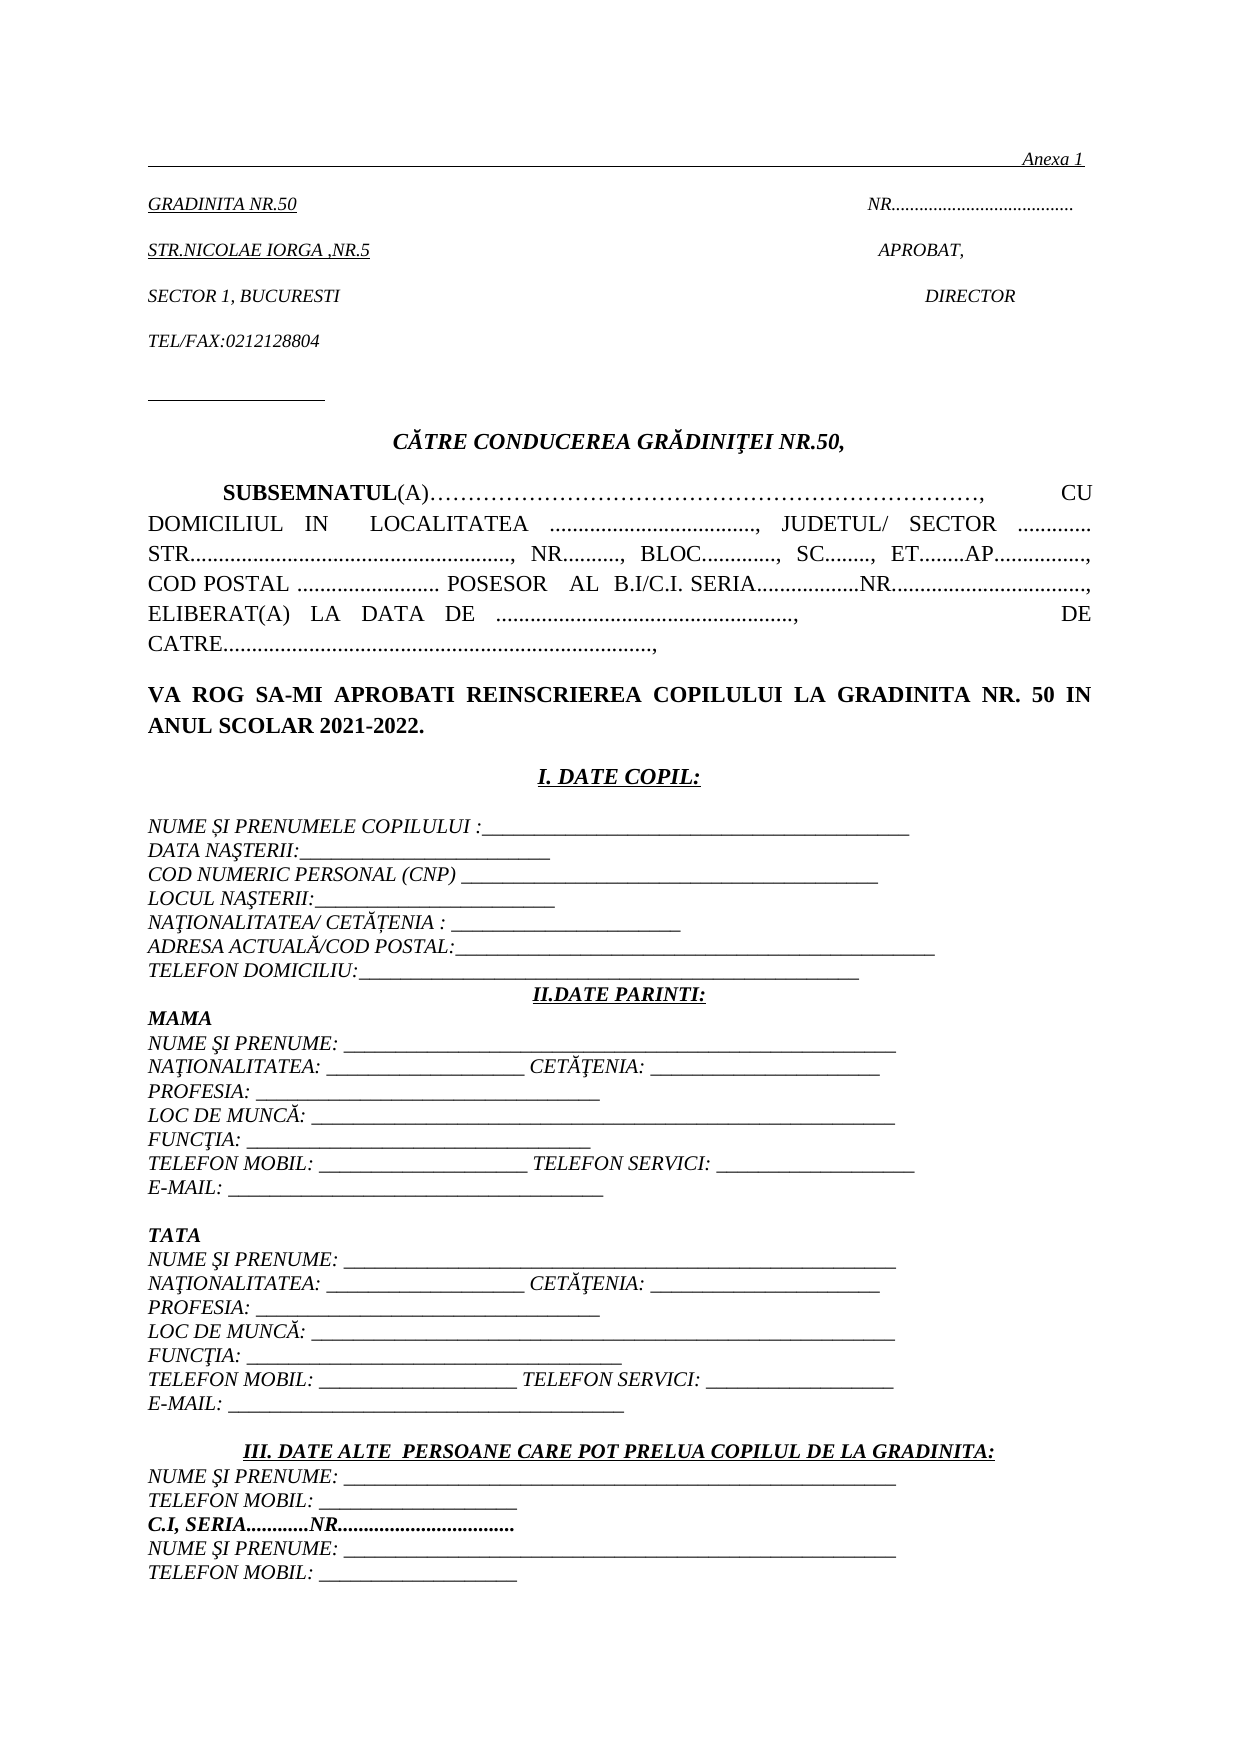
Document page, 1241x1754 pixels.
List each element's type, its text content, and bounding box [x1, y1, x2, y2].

text GRADINITA NR.50 NR....................................... [148, 193, 1093, 215]
text SECTOR 1, BUCURESTI DIRECTOR [148, 284, 1093, 306]
text NAŢIONALITATEA: ___________________ CETĂŢENIA: ______________________ [148, 1054, 1093, 1078]
text TELEFON MOBIL: ___________________ [148, 1488, 1093, 1512]
text LOCUL NAŞTERII:_______________________ [148, 886, 1093, 910]
text TELEFON MOBIL: ___________________ [148, 1560, 1093, 1584]
text E-MAIL: ____________________________________ [148, 1175, 1093, 1199]
text MAMA [148, 1006, 1093, 1030]
text NAŢIONALITATEA/ CETĂȚENIA : ______________________ [148, 910, 1093, 934]
text FUNCŢIA: ____________________________________ [148, 1343, 1093, 1367]
text DATA NAŞTERII:________________________ [148, 838, 1093, 862]
text STR.NICOLAE IORGA ,NR.5 APROBAT, [148, 239, 1093, 260]
text LOC DE MUNCĂ: ________________________________________________________ [148, 1103, 1093, 1127]
text Anexa 1 [148, 148, 1093, 169]
text TELEFON MOBIL: ____________________ TELEFON SERVICI: ___________________ [148, 1151, 1093, 1175]
text NUME ŞI PRENUME: _____________________________________________________ [148, 1030, 1093, 1054]
text ADRESA ACTUALĂ/COD POSTAL:______________________________________________ [148, 934, 1093, 958]
text SUBSEMNATUL(A)………………………………………………………………, CU DOMICILIUL IN LOCALITATEA ...................................., JUDETUL/ SECTOR ............. STR........................................................, NR.........., BLOC............., SC........, ET........AP................, COD POSTAL ......................... POSESOR AL B.I/C.I. SERIA..................NR.................................., ELIBERAT(A) LA DATA DE ...................................................., DE CATRE..........................................................................., [148, 479, 1093, 657]
text COD NUMERIC PERSONAL (CNP) ________________________________________ [148, 862, 1093, 886]
text TEL/FAX:0212128804 [148, 330, 1093, 352]
text I. DATE COPIL: [148, 763, 1093, 789]
text III. DATE ALTE PERSOANE CARE POT PRELUA COPILUL DE LA GRADINITA: [148, 1439, 1093, 1463]
text FUNCŢIA: _________________________________ [148, 1127, 1093, 1151]
text NUME ŞI PRENUME: _____________________________________________________ [148, 1247, 1093, 1271]
text TATA [148, 1223, 1093, 1247]
text C.I, SERIA............NR.................................. [148, 1512, 1093, 1536]
text PROFESIA: _________________________________ [148, 1295, 1093, 1319]
text TELEFON DOMICILIU:________________________________________________ [148, 958, 1093, 982]
text TELEFON MOBIL: ___________________ TELEFON SERVICI: __________________ [148, 1367, 1093, 1391]
text II.DATE PARINTI: [148, 982, 1093, 1006]
text NUME ŞI PRENUME: _____________________________________________________ [148, 1536, 1093, 1560]
text LOC DE MUNCĂ: ________________________________________________________ [148, 1319, 1093, 1343]
text NUME ȘI PRENUMELE COPILULUI :_________________________________________ [148, 814, 1093, 838]
text VA ROG SA-MI APROBATI REINSCRIEREA COPILULUI LA GRADINITA NR. 50 IN ANUL SCOLAR 2021-2022. [148, 682, 1093, 738]
text E-MAIL: ______________________________________ [148, 1391, 1093, 1415]
text NUME ŞI PRENUME: _____________________________________________________ [148, 1463, 1093, 1488]
text PROFESIA: _________________________________ [148, 1078, 1093, 1103]
text CĂTRE CONDUCEREA GRĂDINIŢEI NR.50, [148, 428, 1093, 455]
text NAŢIONALITATEA: ___________________ CETĂŢENIA: ______________________ [148, 1271, 1093, 1295]
